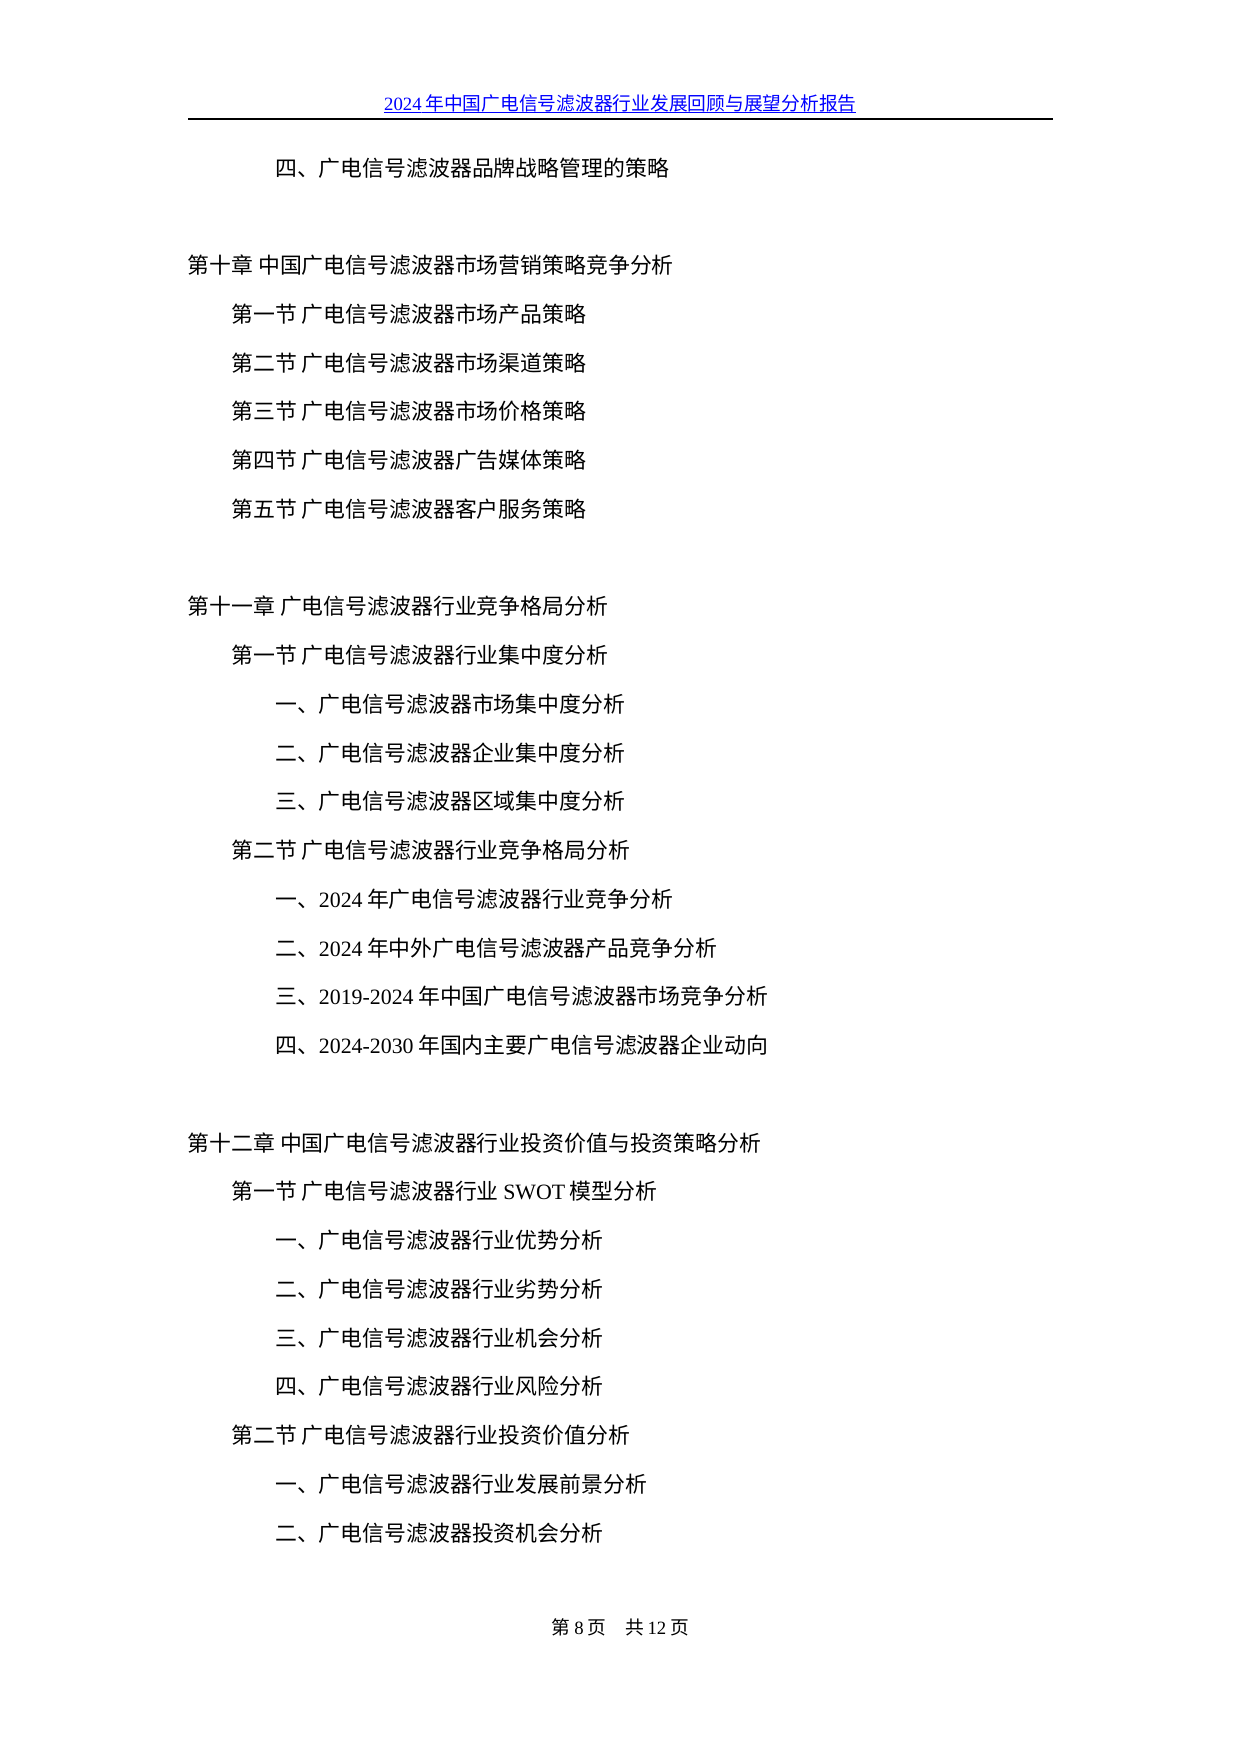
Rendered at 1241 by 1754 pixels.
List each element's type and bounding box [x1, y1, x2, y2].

text [187, 150, 1053, 1548]
